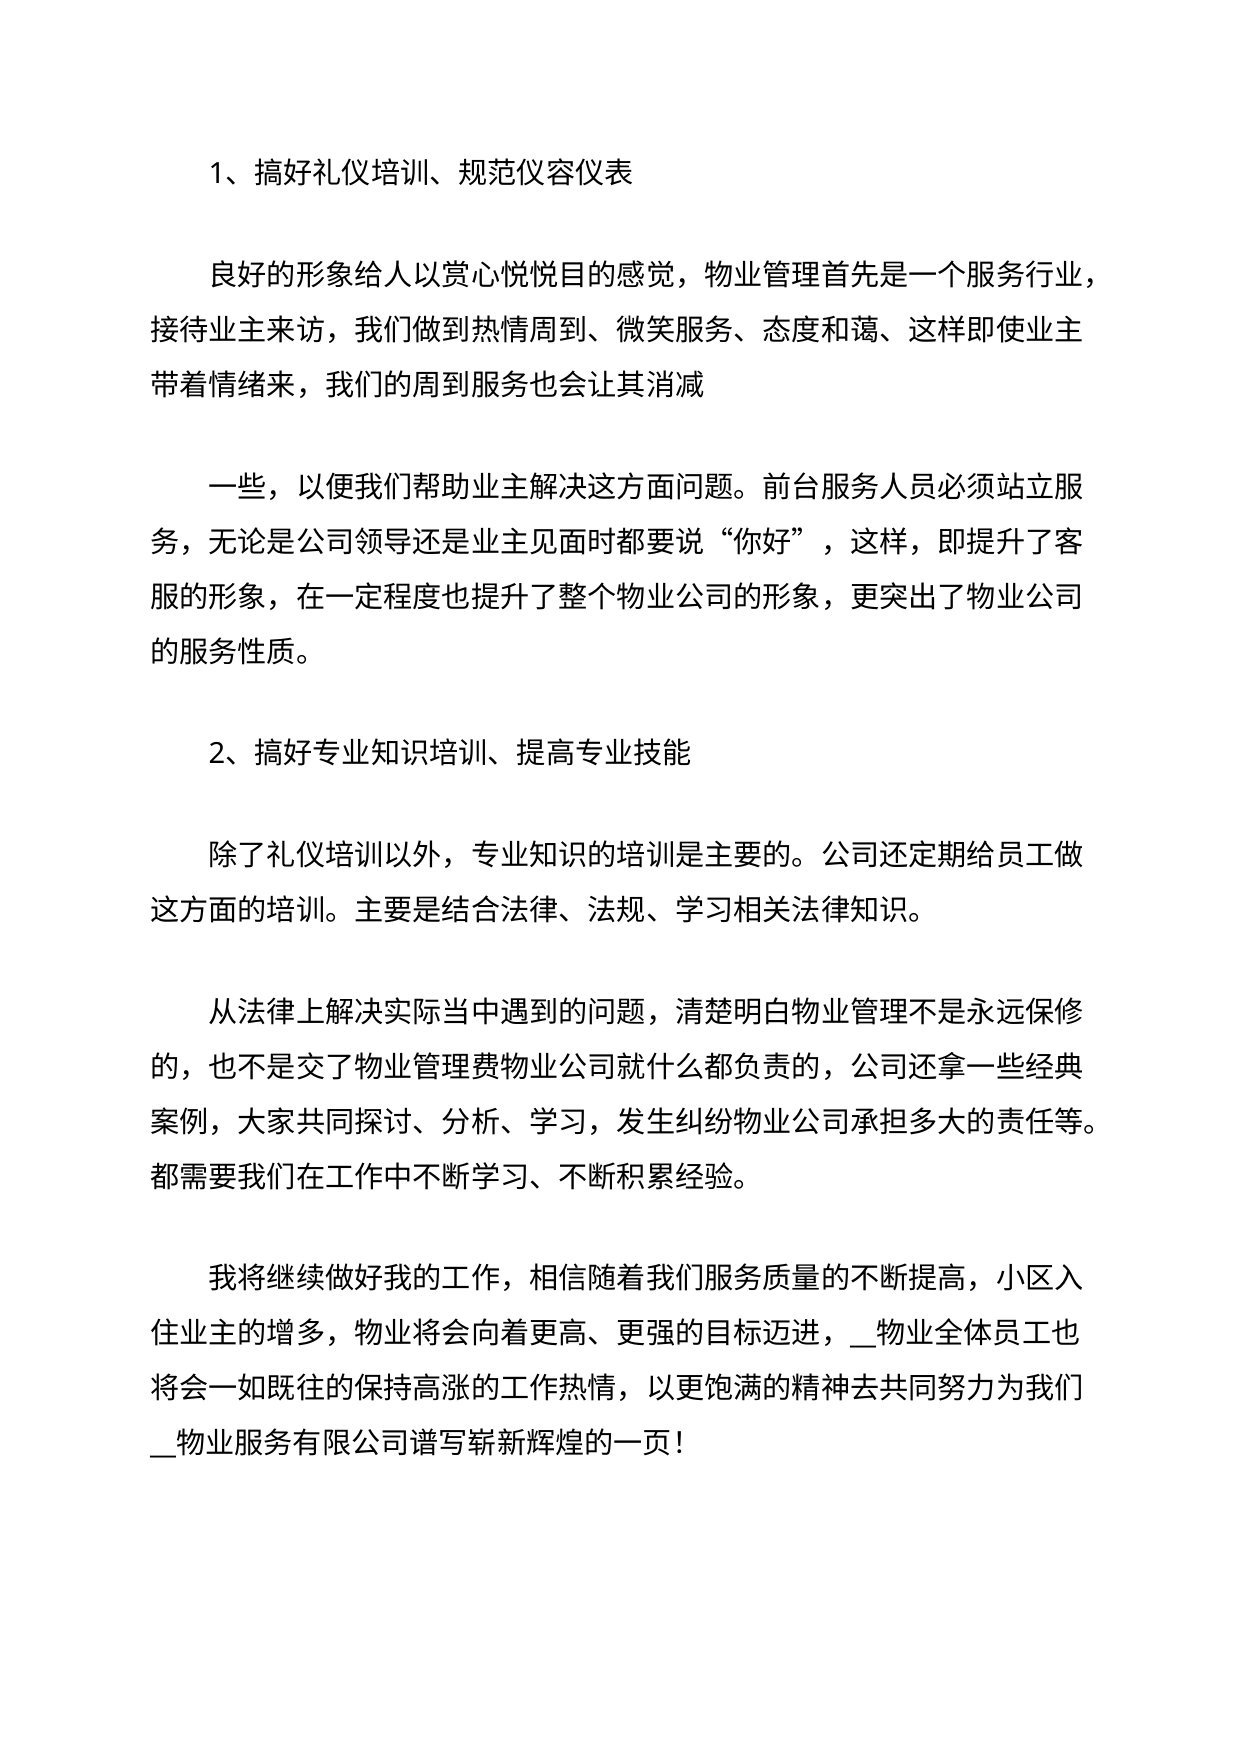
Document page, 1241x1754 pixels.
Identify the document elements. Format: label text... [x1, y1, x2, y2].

text 除了礼仪培训以外，专业知识的培训是主要的。公司还定期给员工做这方面的培训。主要是结合法律、法规、学习相关法律知识。 [150, 832, 1090, 929]
text 一些，以便我们帮助业主解决这方面问题。前台服务人员必须站立服务，无论是公司领导还是业主见面时都要说“你好”，这样，即提升了客服的形象，在一定程度也提升了整个物业公司的形象，更突出了物业公司的服务性质。 [150, 463, 1090, 671]
text 从法律上解决实际当中遇到的问题，清楚明白物业管理不是永远保修的，也不是交了物业管理费物业公司就什么都负责的，公司还拿一些经典案例，大家共同探讨、分析、学习，发生纠纷物业公司承担多大的责任等。都需要我们在工作中不断学习、不断积累经验。 [150, 989, 1090, 1196]
text 1、搞好礼仪培训、规范仪容仪表 [150, 150, 1090, 192]
text 良好的形象给人以赏心悦悦目的感觉，物业管理首先是一个服务行业，接待业主来访，我们做到热情周到、微笑服务、态度和蔼、这样即使业主带着情绪来，我们的周到服务也会让其消减 [150, 252, 1090, 404]
text 我将继续做好我的工作，相信随着我们服务质量的不断提高，小区入住业主的增多，物业将会向着更高、更强的目标迈进，__物业全体员工也将会一如既往的保持高涨的工作热情，以更饱满的精神去共同努力为我们__物业服务有限公司谱写崭新辉煌的一页！ [150, 1255, 1090, 1462]
text 2、搞好专业知识培训、提高专业技能 [150, 730, 1090, 772]
